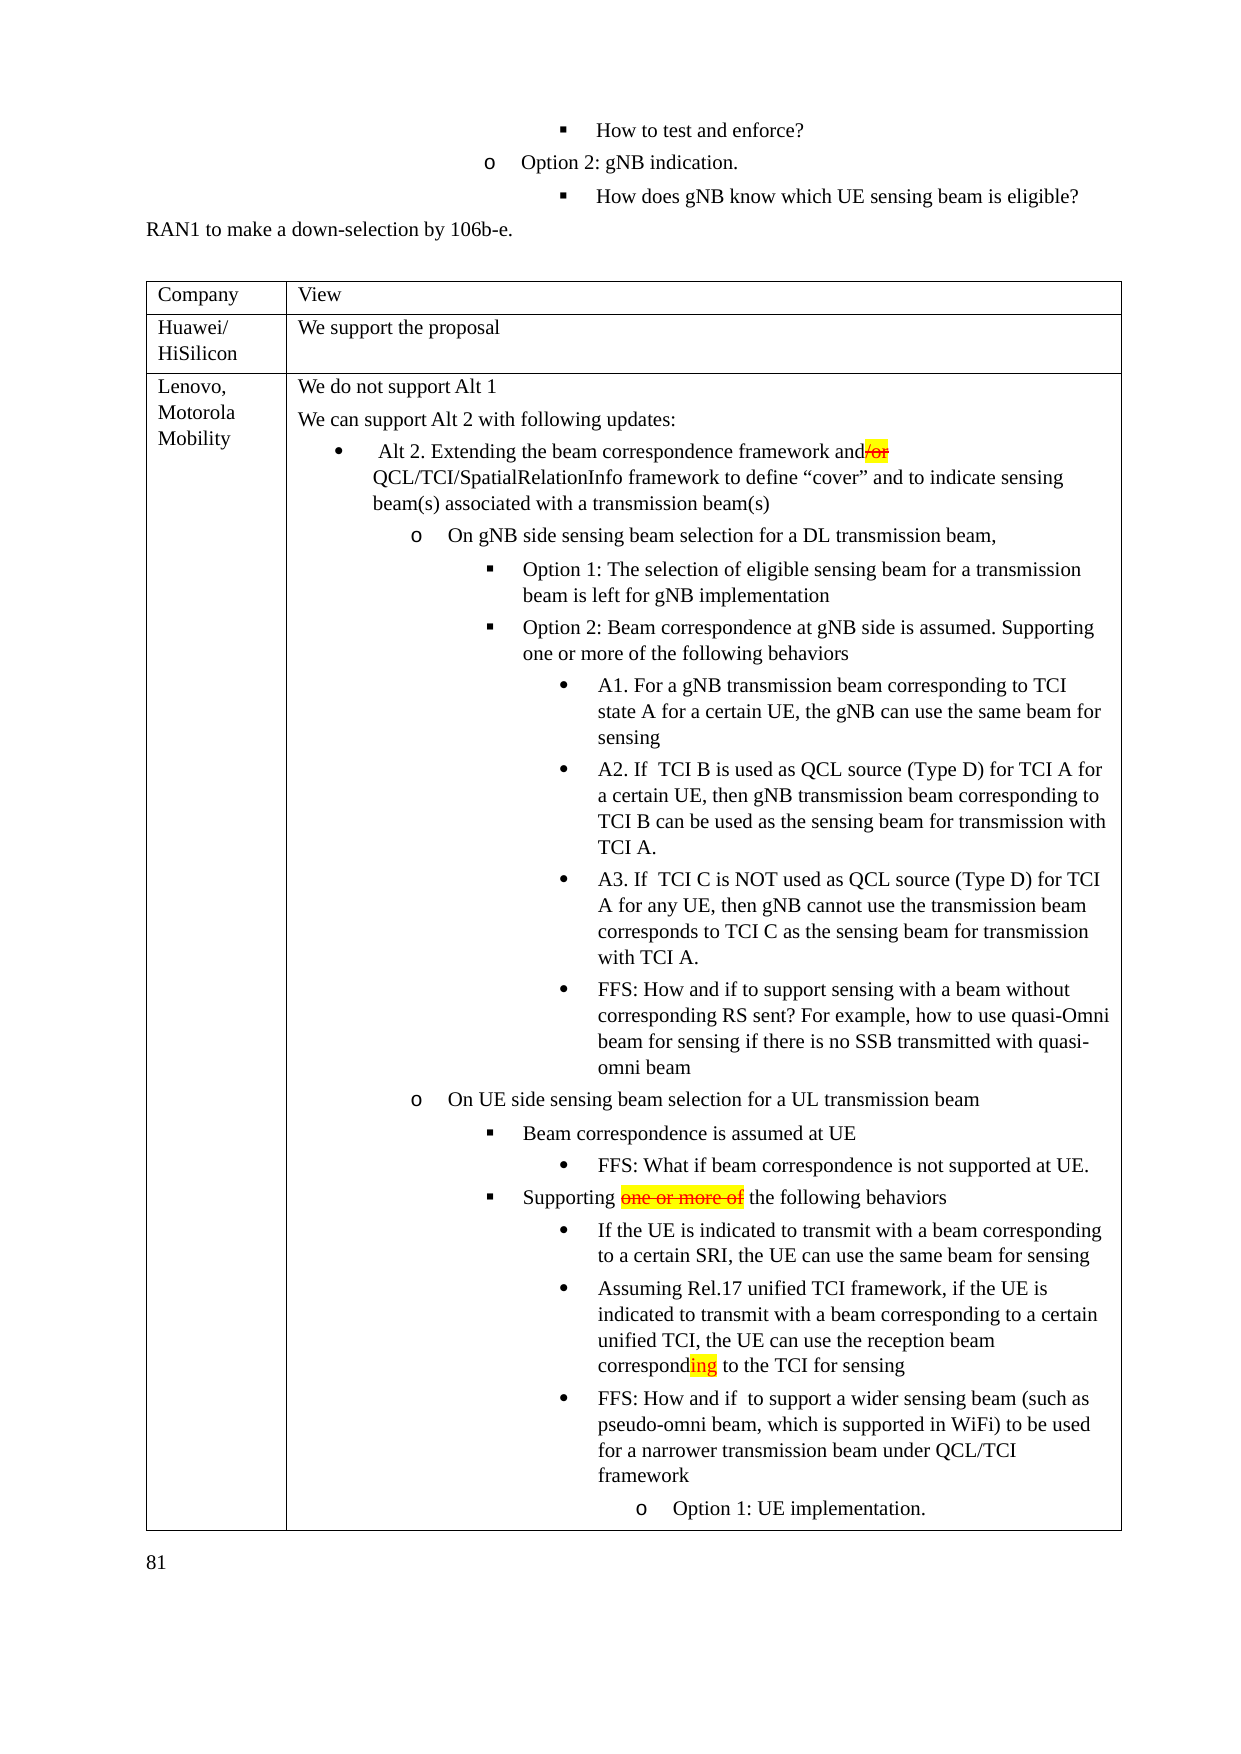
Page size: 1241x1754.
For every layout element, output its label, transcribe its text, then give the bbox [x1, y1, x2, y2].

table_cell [147, 374, 286, 1529]
list How to test and enforce? [558, 118, 1122, 142]
table_header View [287, 282, 1121, 314]
text RAN1 to make a down-selection by 106b-e. [146, 216, 1122, 241]
list How does gNB know which UE sensing beam is eligible? [558, 184, 1122, 208]
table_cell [287, 374, 1121, 1529]
table_cell Huawei/HiSilicon [147, 315, 286, 373]
table_cell We support the proposal [287, 315, 1121, 373]
table_header Company [147, 282, 286, 314]
list Option 2: gNB indication. [483, 150, 1122, 176]
